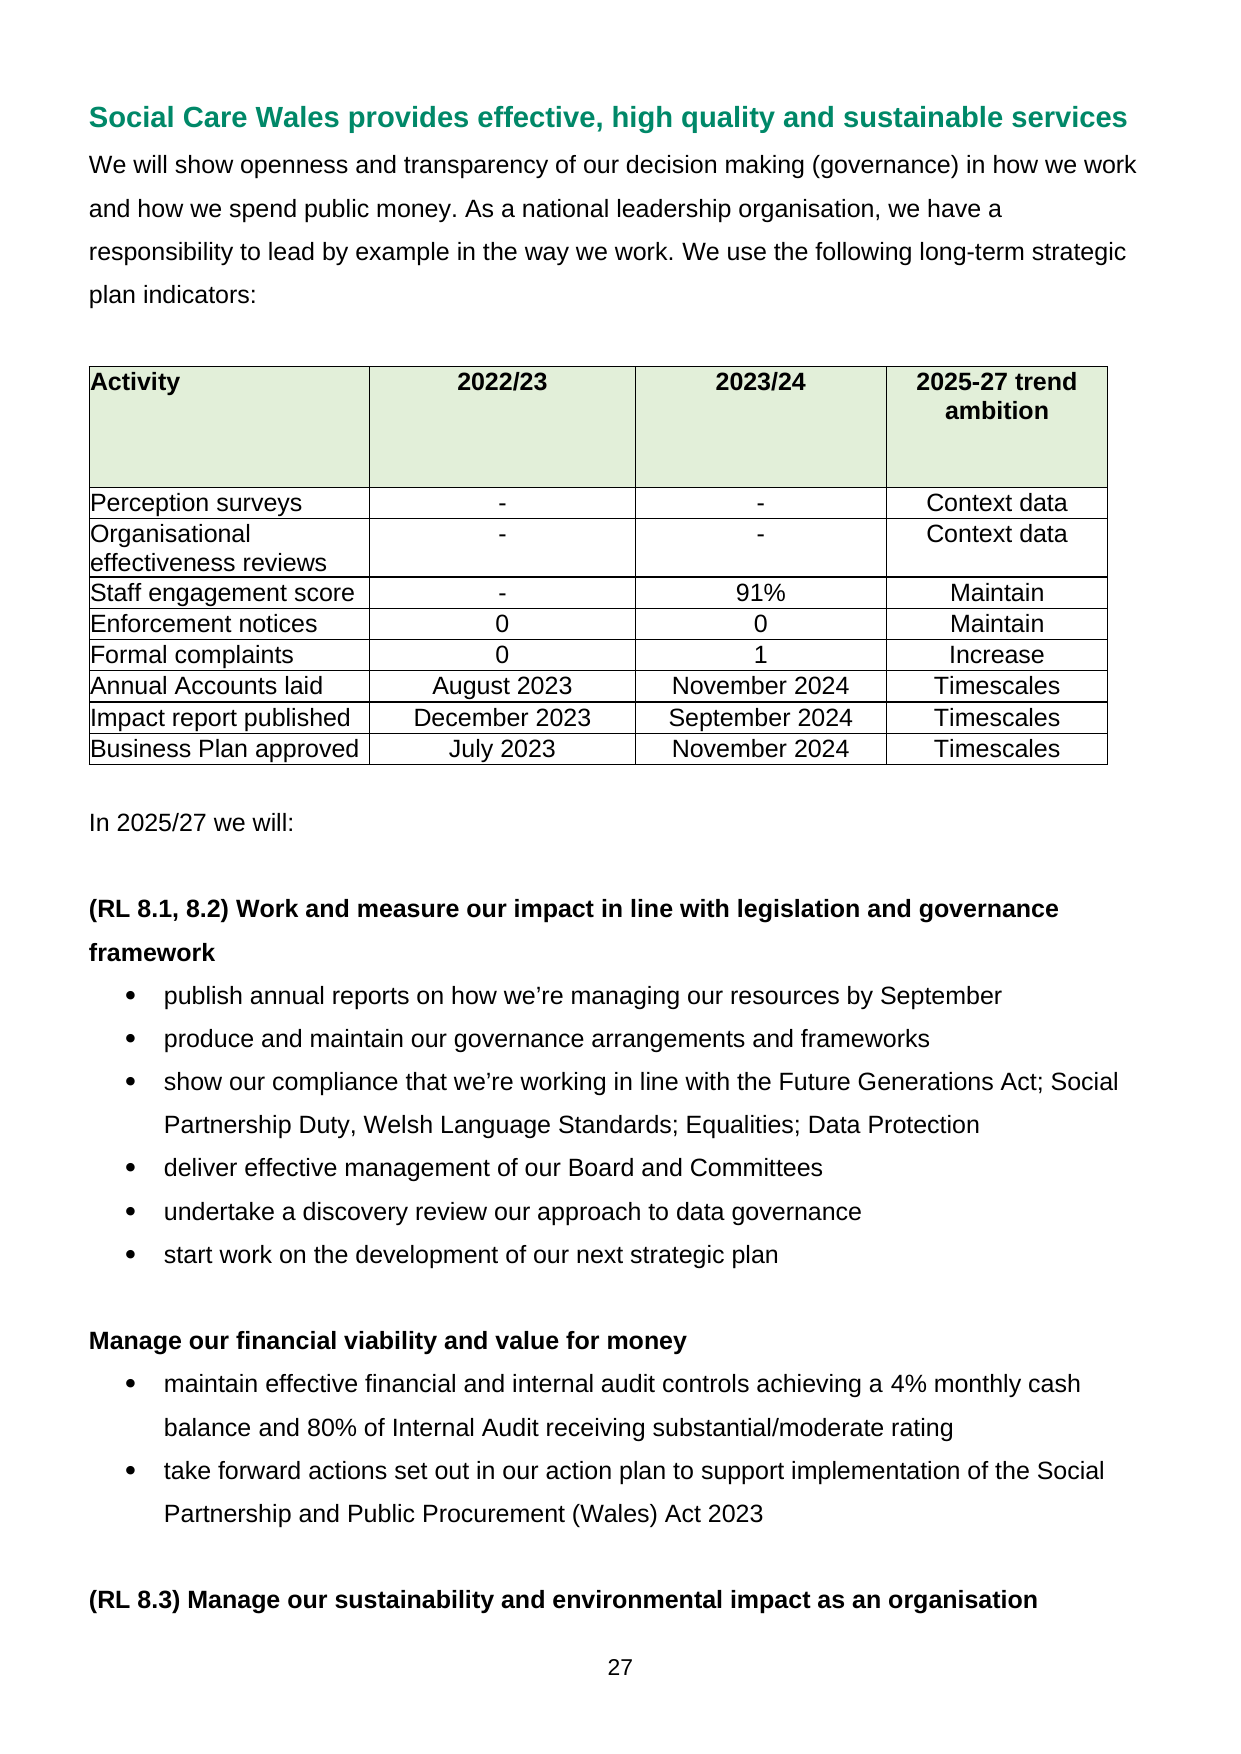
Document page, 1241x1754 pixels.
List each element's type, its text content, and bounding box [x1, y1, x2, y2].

table_cell Timescales [887, 671, 1107, 701]
table_header 2025-27 trend ambition [887, 367, 1107, 487]
table_cell 0 [370, 609, 635, 639]
list produce and maintain our governance arrangements and frameworks [126, 1024, 1152, 1053]
list start work on the development of our next strategic plan [126, 1240, 1152, 1269]
table_cell - [370, 519, 635, 576]
table_cell December 2023 [370, 703, 635, 733]
list maintain effective financial and internal audit controls achieving a 4% monthly cash balance and 80% of Internal Audit receiving substantial/moderate rating [126, 1369, 1152, 1441]
table_header Activity [90, 367, 369, 487]
table_cell August 2023 [370, 671, 635, 701]
table_cell Enforcement notices [90, 609, 369, 639]
text (RL 8.1, 8.2) Work and measure our impact in line with legislation and governance framework​ [89, 894, 1152, 966]
table_cell - [636, 519, 886, 576]
table_cell Formal complaints [90, 640, 369, 670]
table_cell - [370, 578, 635, 608]
table_cell November 2024 [636, 734, 886, 764]
table_cell Business Plan approved [90, 734, 369, 764]
list take forward actions set out in our action plan to support implementation of the Social Partnership and Public Procurement (Wales) Act 2023 [126, 1456, 1152, 1528]
table_cell Timescales [887, 703, 1107, 733]
table_cell September 2024 [636, 703, 886, 733]
table_header 2022/23 [370, 367, 635, 487]
table_cell 0 [370, 640, 635, 670]
table_cell Annual Accounts laid [90, 671, 369, 701]
list show our compliance that we’re working in line with the Future Generations Act; Social Partnership Duty, Welsh Language Standards; Equalities; Data Protection [126, 1067, 1152, 1139]
table_cell Context data [887, 519, 1107, 576]
text Manage our financial viability and value for money​ [89, 1326, 1152, 1355]
table_cell Timescales [887, 734, 1107, 764]
table_header 2023/24 [636, 367, 886, 487]
table_cell July 2023 [370, 734, 635, 764]
table_cell 91% [636, 578, 886, 608]
table_cell Maintain [887, 609, 1107, 639]
table_cell Context data [887, 488, 1107, 518]
table_cell Organisational effectiveness reviews [90, 519, 369, 576]
text In 2025/27 we will: [89, 808, 1152, 837]
table_cell Perception surveys [90, 488, 369, 518]
table_cell Staff engagement score [90, 578, 369, 608]
table_cell Increase [887, 640, 1107, 670]
list deliver effective management of our Board and Committees [126, 1153, 1152, 1182]
table_cell November 2024 [636, 671, 886, 701]
list publish annual reports on how we’re managing our resources by September [126, 981, 1152, 1009]
table_cell Maintain [887, 578, 1107, 608]
text We will show openness and transparency of our decision making (governance) in how we work and how we spend public money. As a national leadership organisation, we have a responsibility to lead by example in the way we work. We use the following long-term strategic plan indicators: [89, 150, 1152, 308]
table_cell 1 [636, 640, 886, 670]
text (RL 8.3) Manage our sustainability and environmental impact as an organisation [89, 1585, 1152, 1614]
table_cell Impact report published [90, 703, 369, 733]
table_cell - [636, 488, 886, 518]
table_cell 0 [636, 609, 886, 639]
text Social Care Wales provides effective, high quality and sustainable services [89, 100, 1152, 134]
table_cell - [370, 488, 635, 518]
list undertake a discovery review our approach to data governance [126, 1197, 1152, 1226]
